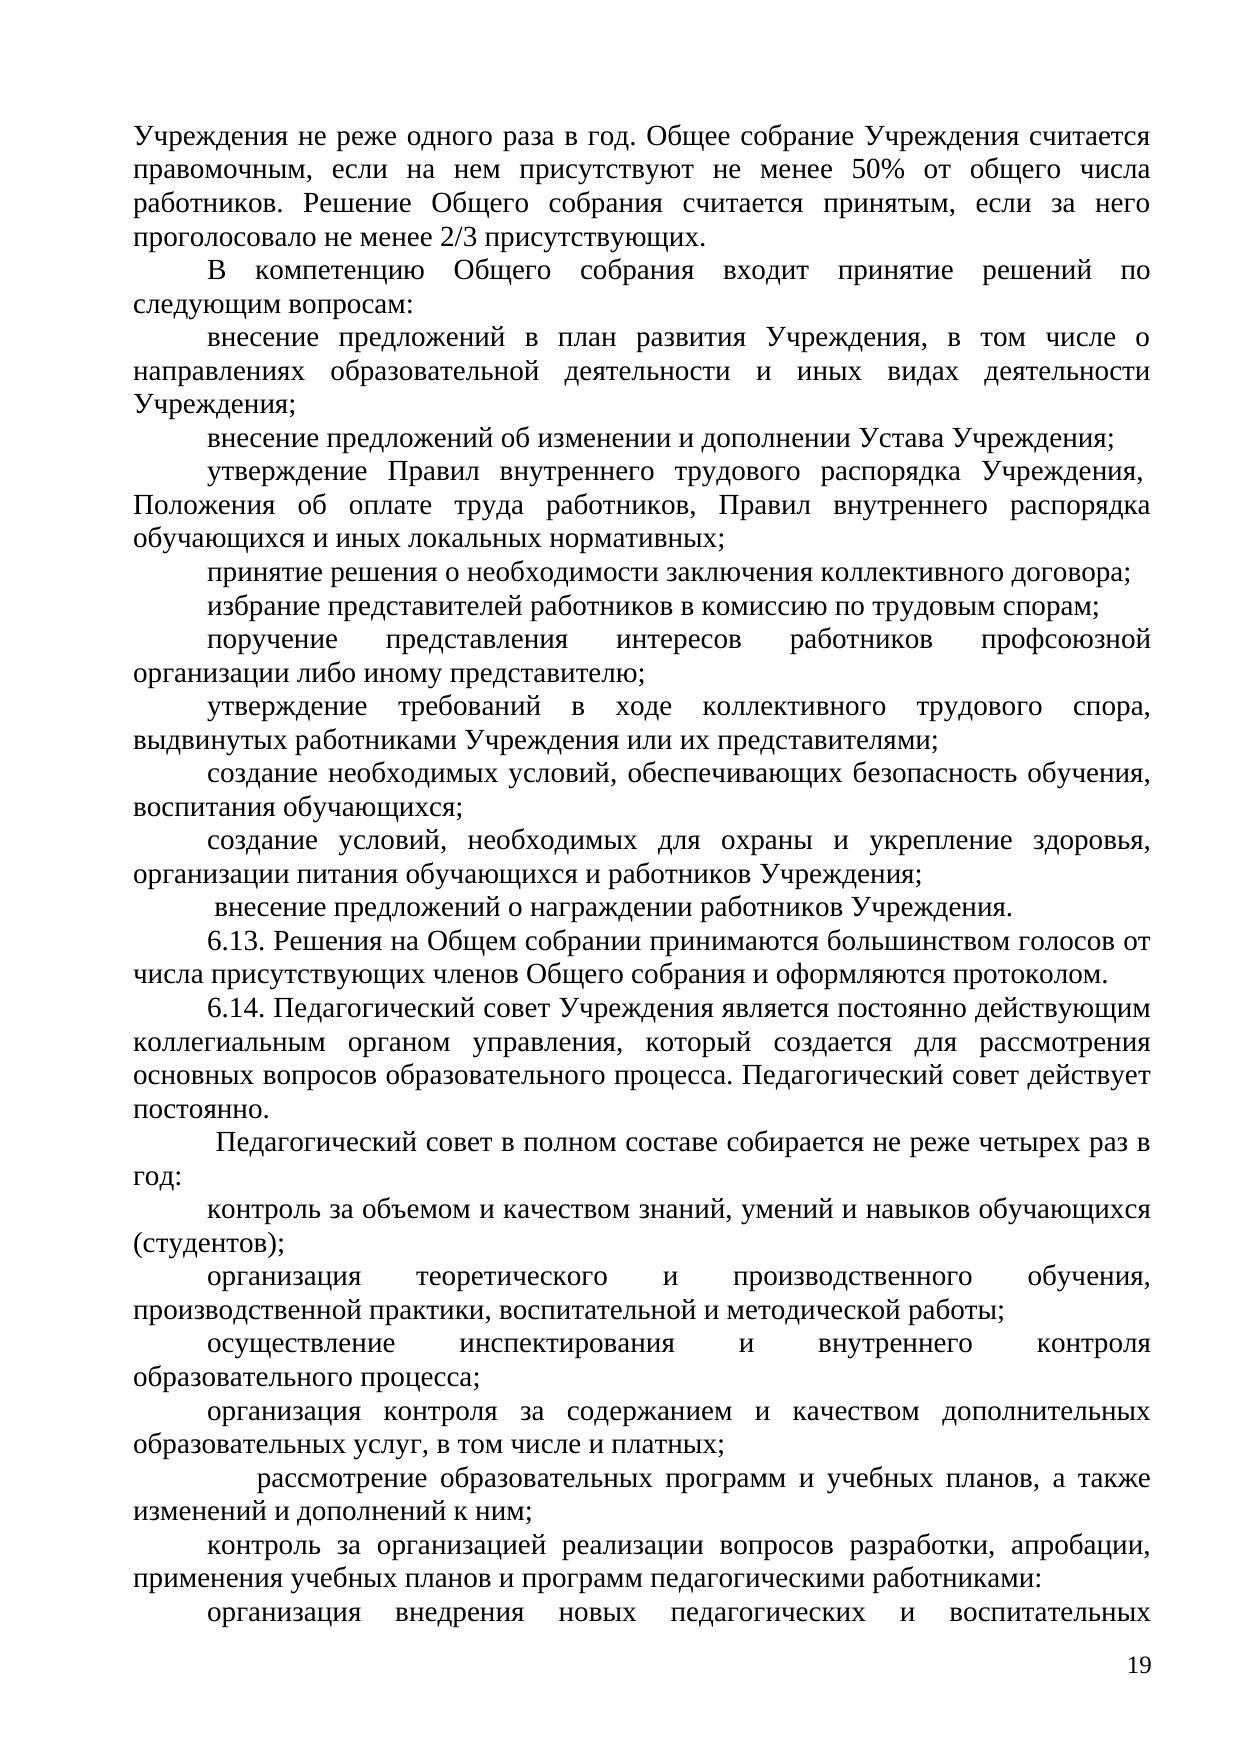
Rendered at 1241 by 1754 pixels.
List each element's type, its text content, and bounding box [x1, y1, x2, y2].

text создание необходимых условий, обеспечивающих безопасность обучения, воспитания обучающихся; [133, 755, 1152, 822]
text 6.13. Решения на Общем собрании принимаются большинством голосов от числа присутствующих членов Общего собрания и оформляются протоколом. [133, 923, 1152, 990]
text контроль за объемом и качеством знаний, умений и навыков обучающихся (студентов); [133, 1191, 1152, 1258]
text создание условий, необходимых для охраны и укрепление здоровья, организации питания обучающихся и работников Учреждения; [133, 822, 1152, 889]
text утверждение требований в ходе коллективного трудового спора, выдвинутых работниками Учреждения или их представителями; [133, 688, 1152, 755]
text рассмотрение образовательных программ и учебных планов, а также изменений и дополнений к ним; [133, 1460, 1152, 1527]
text избрание представителей работников в комиссию по трудовым спорам; [133, 588, 1152, 621]
text утверждение Правил внутреннего трудового распорядка Учреждения, Положения об оплате труда работников, Правил внутреннего распорядка обучающихся и иных локальных нормативных; [133, 453, 1152, 554]
text Педагогический совет в полном составе собирается не реже четырех раз в год: [133, 1124, 1152, 1191]
text внесение предложений о награждении работников Учреждения. [133, 889, 1152, 923]
text контроль за организацией реализации вопросов разработки, апробации, применения учебных планов и программ педагогическими работниками: [133, 1527, 1152, 1594]
text 6.14. Педагогический совет Учреждения является постоянно действующим коллегиальным органом управления, который создается для рассмотрения основных вопросов образовательного процесса. Педагогический совет действует постоянно. [133, 990, 1152, 1124]
text организация теоретического и производственного обучения, производственной практики, воспитательной и методической работы; [133, 1258, 1152, 1326]
text поручение представления интересов работников профсоюзной организации либо иному представителю; [133, 621, 1152, 688]
text В компетенцию Общего собрания входит принятие решений по следующим вопросам: [133, 252, 1152, 319]
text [133, 1594, 1152, 1627]
text внесение предложений в план развития Учреждения, в том числе о направлениях образовательной деятельности и иных видах деятельности Учреждения; [133, 319, 1152, 420]
text принятие решения о необходимости заключения коллективного договора; [133, 554, 1152, 588]
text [133, 118, 1152, 252]
text внесение предложений об изменении и дополнении Устава Учреждения; [133, 420, 1152, 453]
text осуществление инспектирования и внутреннего контроля образовательного процесса; [133, 1326, 1152, 1393]
text организация контроля за содержанием и качеством дополнительных образовательных услуг, в том числе и платных; [133, 1393, 1152, 1460]
